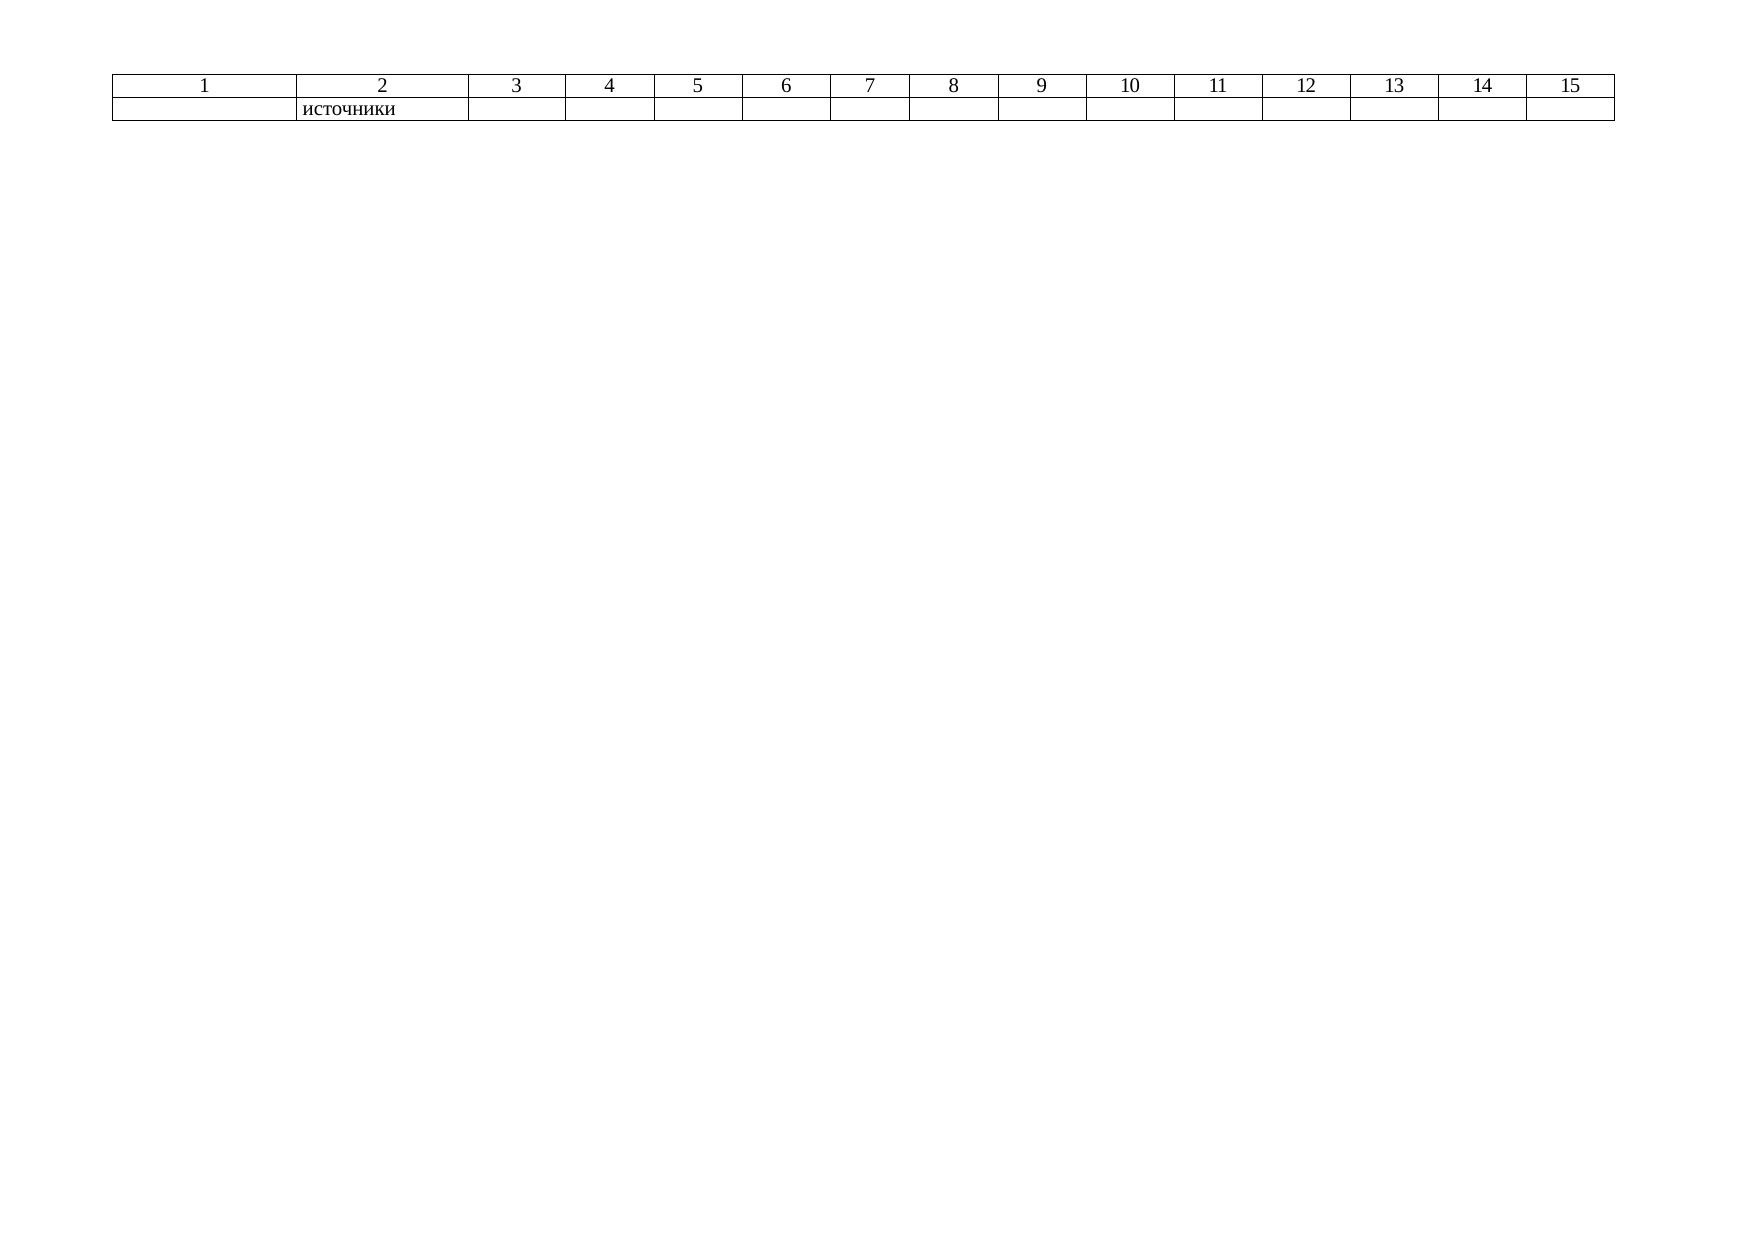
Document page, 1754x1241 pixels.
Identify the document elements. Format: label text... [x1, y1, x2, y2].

table_cell – [1087, 98, 1174, 120]
table_header 8 [910, 75, 998, 97]
table_header 1 [113, 75, 296, 97]
table_header 15 [1527, 75, 1614, 97]
table_header 12 [1263, 75, 1350, 97]
table_cell – [910, 98, 998, 120]
table_cell – [1175, 98, 1262, 120]
table_header 3 [469, 75, 565, 97]
table_cell – [1439, 98, 1526, 120]
table_header 13 [1351, 75, 1438, 97]
table_header 5 [655, 75, 742, 97]
table_header 6 [743, 75, 830, 97]
table_cell – [1351, 98, 1438, 120]
table_cell – [566, 98, 654, 120]
table_cell – [1527, 98, 1614, 120]
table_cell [297, 98, 468, 120]
table_cell – [655, 98, 742, 120]
table_cell – [1263, 98, 1350, 120]
table_cell – [831, 98, 909, 120]
table_header 9 [999, 75, 1086, 97]
table_header 4 [566, 75, 654, 97]
table_header 2 [297, 75, 468, 97]
table_header 11 [1175, 75, 1262, 97]
table_header 10 [1087, 75, 1174, 97]
table_cell – [469, 98, 565, 120]
table_cell – [743, 98, 830, 120]
table_header 7 [831, 75, 909, 97]
table_cell – [999, 98, 1086, 120]
table_header 14 [1439, 75, 1526, 97]
